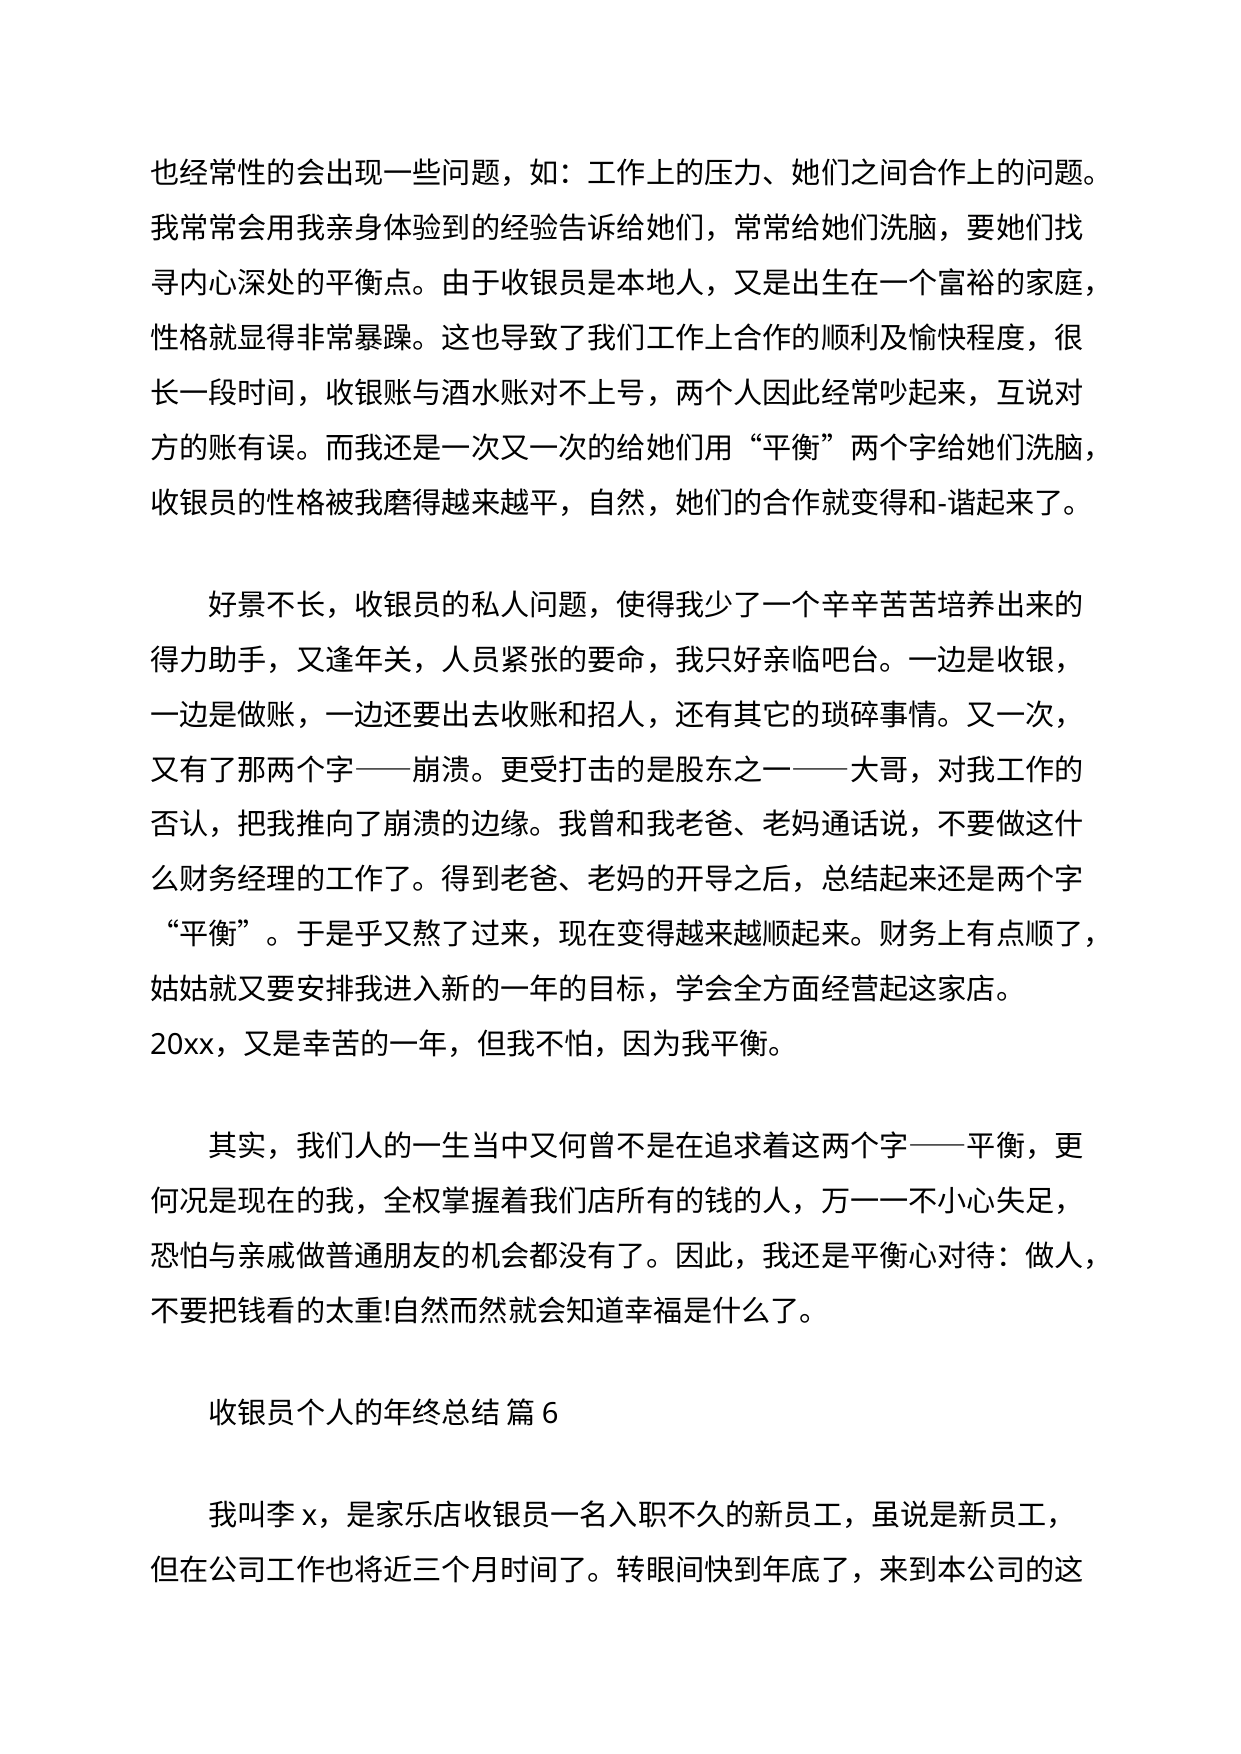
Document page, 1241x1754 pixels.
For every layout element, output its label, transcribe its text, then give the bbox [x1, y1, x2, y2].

text 好景不长，收银员的私人问题，使得我少了一个辛辛苦苦培养出来的得力助手，又逢年关，人员紧张的要命，我只好亲临吧台。一边是收银，一边是做账，一边还要出去收账和招人，还有其它的琐碎事情。又一次，又有了那两个字——崩溃。更受打击的是股东之一——大哥，对我工作的否认，把我推向了崩溃的边缘。我曾和我老爸、老妈通话说，不要做这什么财务经理的工作了。得到老爸、老妈的开导之后，总结起来还是两个字“平衡”。于是乎又熬了过来，现在变得越来越顺起来。财务上有点顺了，姑姑就又要安排我进入新的一年的目标，学会全方面经营起这家店。20xx，又是幸苦的一年，但我不怕，因为我平衡。 [150, 581, 1090, 1063]
text 收银员个人的年终总结 篇6 [150, 1389, 1090, 1432]
text 其实，我们人的一生当中又何曾不是在追求着这两个字——平衡，更何况是现在的我，全权掌握着我们店所有的钱的人，万一一不小心失足，恐怕与亲戚做普通朋友的机会都没有了。因此，我还是平衡心对待：做人，不要把钱看的太重!自然而然就会知道幸福是什么了。 [150, 1122, 1090, 1329]
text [150, 150, 1090, 522]
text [150, 1491, 1090, 1588]
